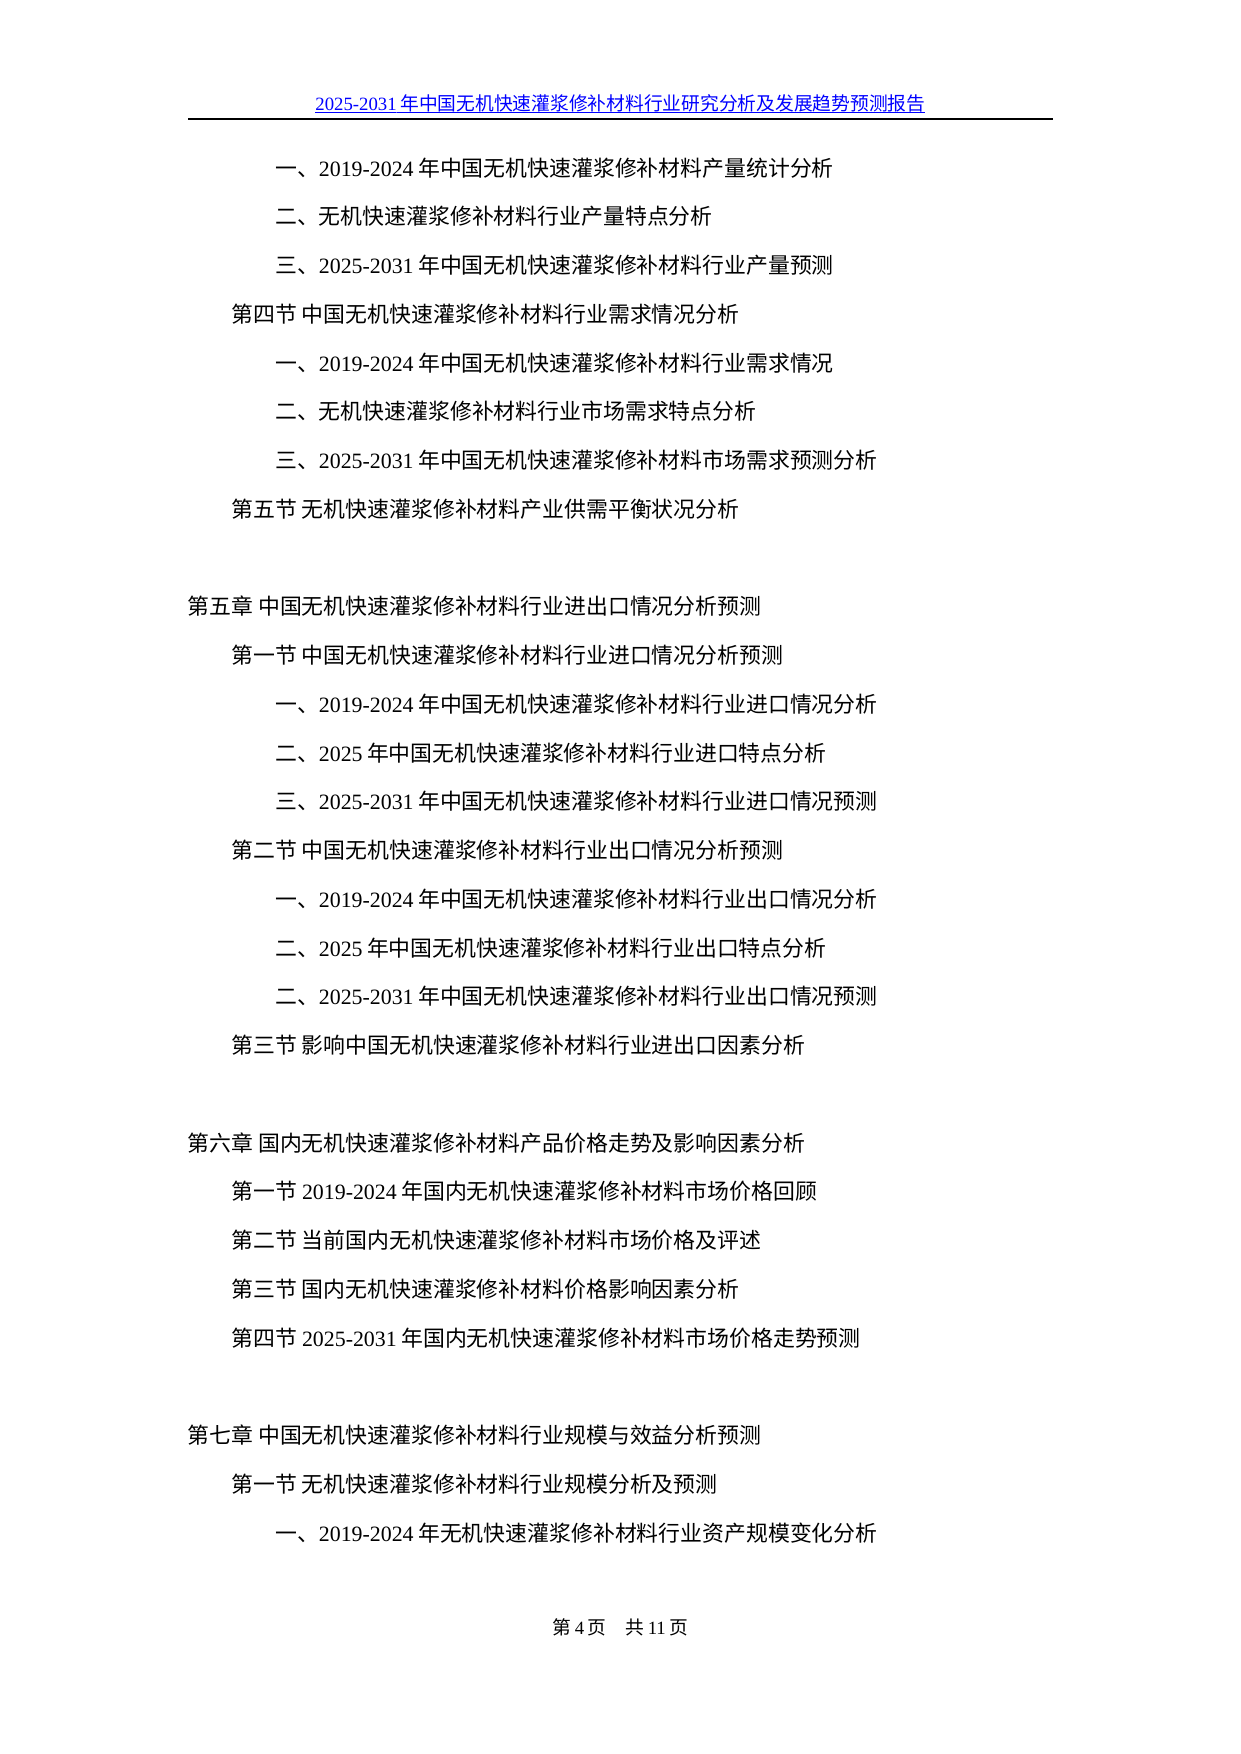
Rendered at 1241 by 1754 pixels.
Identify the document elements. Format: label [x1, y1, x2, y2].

text [187, 150, 1053, 1548]
